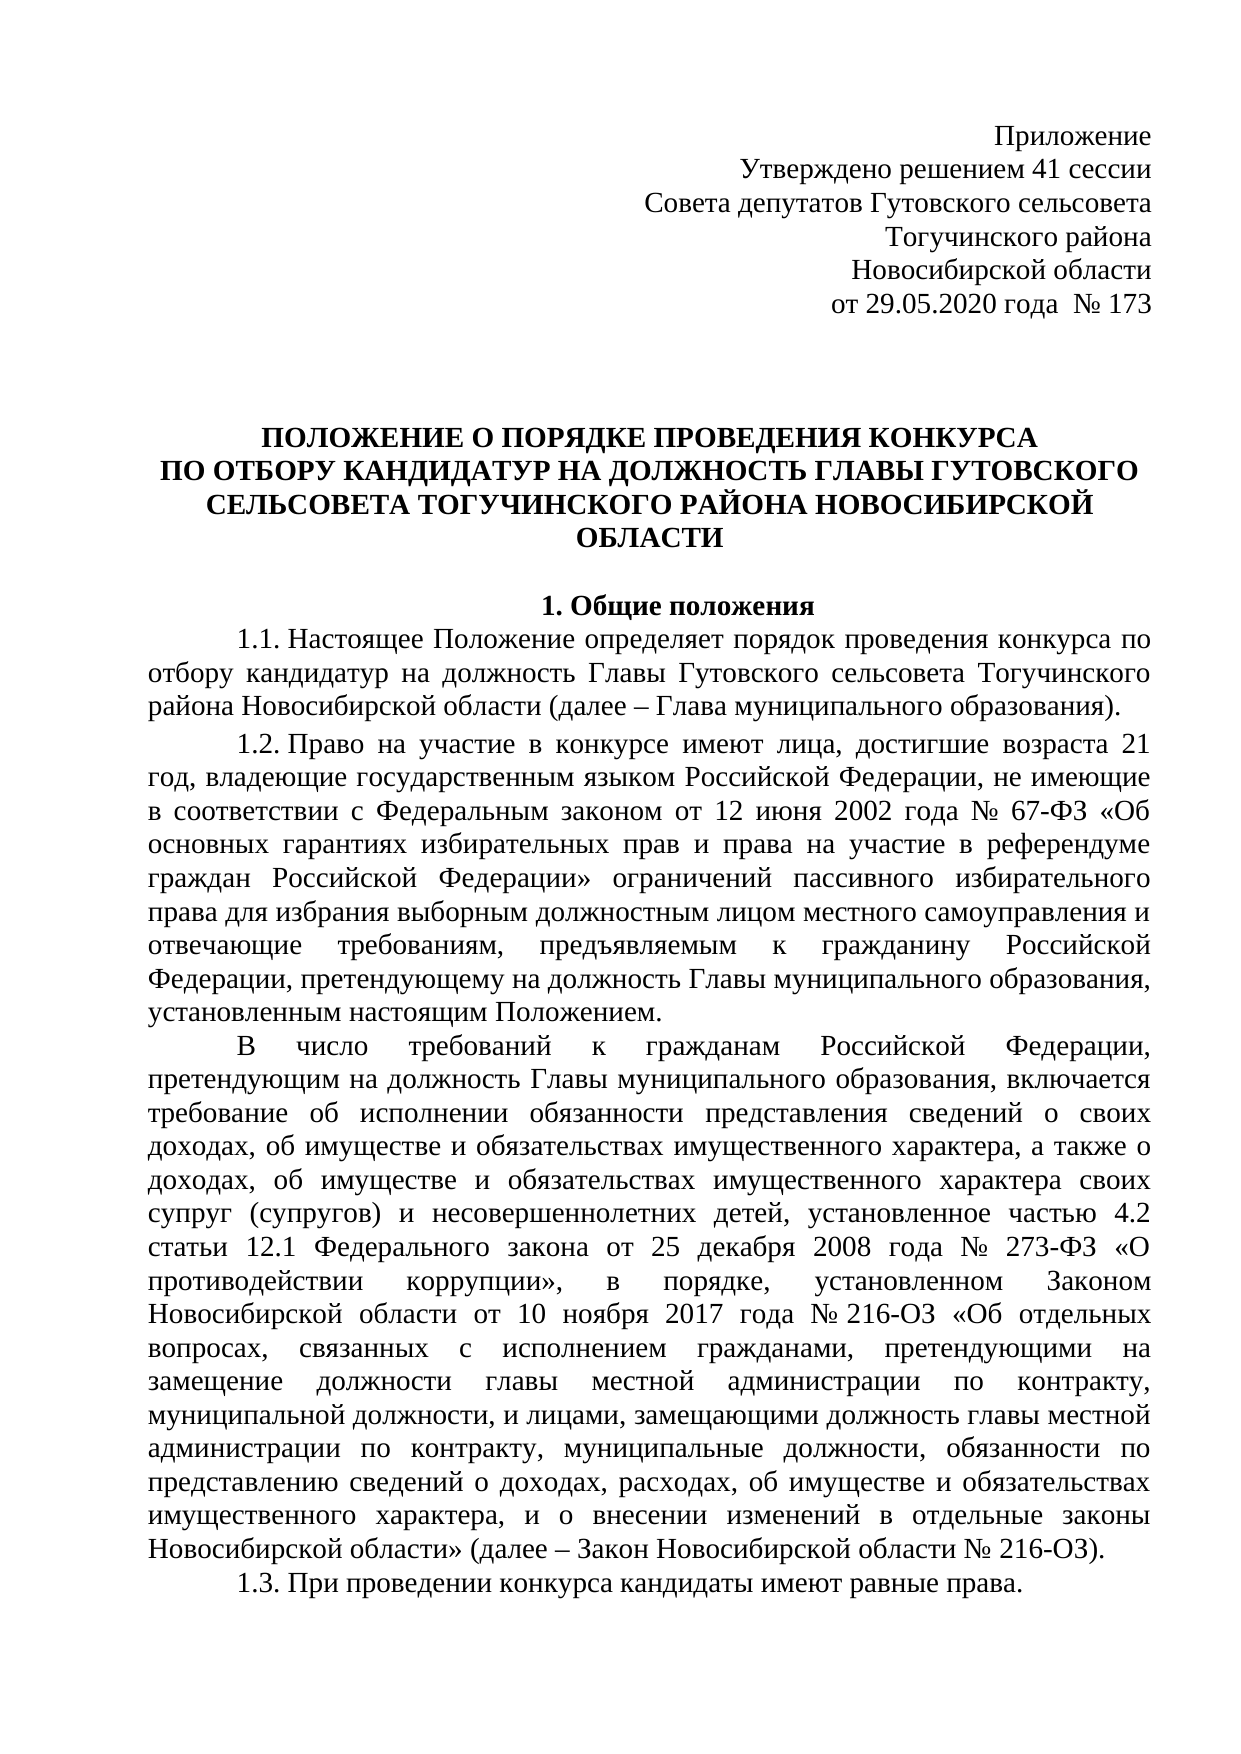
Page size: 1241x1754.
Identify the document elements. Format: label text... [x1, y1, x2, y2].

text 1. Общие положения [148, 588, 1152, 621]
text Утверждено решением 41 сессии [148, 152, 1152, 185]
text Совета депутатов Гутовского сельсовета [148, 185, 1152, 219]
text В число требований к гражданам Российской Федерации, претендующим на должность Главы муниципального образования, включается требование об исполнении обязанности представления сведений о своих доходах, об имуществе и обязательствах имущественного характера, а также о доходах, об имуществе и обязательствах имущественного характера своих супруг (супругов) и несовершеннолетних детей, установленное частью 4.2 статьи 12.1 Федерального закона от 25 декабря 2008 года № 273-ФЗ «О противодействии коррупции», в порядке, установленном Законом Новосибирской области от 10 ноября 2017 года № 216-ОЗ «Об отдельных вопросах, связанных с исполнением гражданами, претендующими на замещение должности главы местной администрации по контракту, муниципальной должности, и лицами, замещающими должность главы местной администрации по контракту, муниципальные должности, обязанности по представлению сведений о доходах, расходах, об имуществе и обязательствах имущественного характера, и о внесении изменений в отдельные законы Новосибирской области» (далее ‒ Закон Новосибирской области № 216-ОЗ). [148, 1028, 1152, 1564]
text ПО ОТБОРУ КАНДИДАТУР НА ДОЛЖНОСТЬ ГЛАВЫ ГУТОВСКОГО СЕЛЬСОВЕТА ТОГУЧИНСКОГО РАЙОНА НОВОСИБИРСКОЙ ОБЛАСТИ [148, 453, 1152, 554]
text 1.3. При проведении конкурса кандидаты имеют равные права. [148, 1565, 1152, 1598]
text 1.2. Право на участие в конкурсе имеют лица, достигшие возраста 21 год, владеющие государственным языком Российской Федерации, не имеющие в соответствии с Федеральным законом от 12 июня 2002 года № 67-ФЗ «Об основных гарантиях избирательных прав и права на участие в референдуме граждан Российской Федерации» ограничений пассивного избирательного права для избрания выборным должностным лицом местного самоуправления и отвечающие требованиям, предъявляемым к гражданину Российской Федерации, претендующему на должность Главы муниципального образования, установленным настоящим Положением. [148, 726, 1152, 1028]
text ПОЛОЖЕНИЕ О ПОРЯДКЕ ПРОВЕДЕНИЯ КОНКУРСА [148, 420, 1152, 453]
text Приложение [148, 118, 1152, 152]
text от 29.05.2020 года № 173 [148, 286, 1152, 319]
text Новосибирской области [148, 252, 1152, 286]
text 1.1. Настоящее Положение определяет порядок проведения конкурса по отбору кандидатур на должность Главы Гутовского сельсовета Тогучинского района Новосибирской области (далее – Глава муниципального образования). [148, 621, 1152, 722]
text Тогучинского района [148, 219, 1152, 252]
